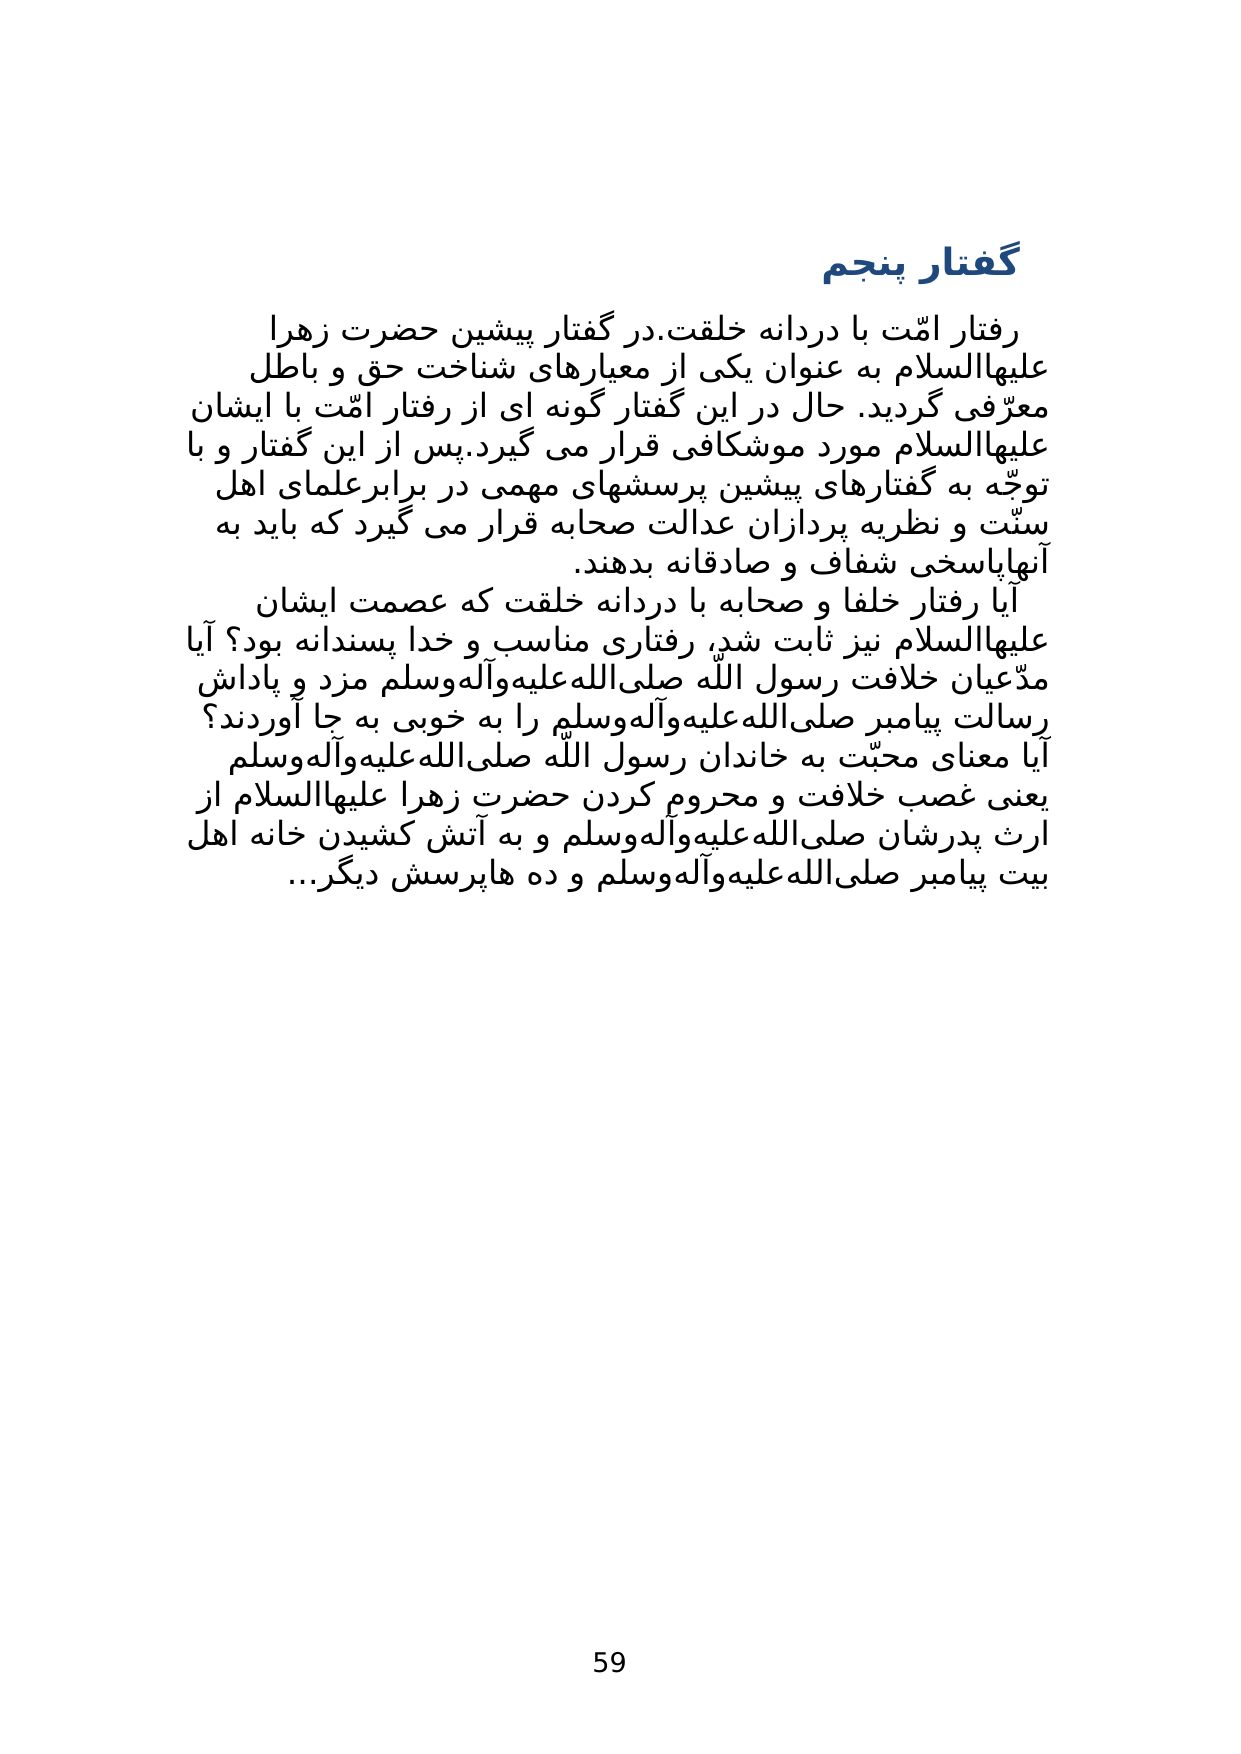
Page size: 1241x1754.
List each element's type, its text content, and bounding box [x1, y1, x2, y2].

text رفتار امّت با دردانه خلقت.در گفتار پیشین حضرت زهرا عليها‌السلام به عنوان یكی از معیارهای شناخت حق و باطل معرّفی گردید. حال در این گفتار گونه ای از رفتار امّت با ایشان عليها‌السلام مورد موشكافی قرار می گیرد.پس از این گفتار و با توجّه به گفتارهای پیشین پرسشهای مهمی در برابرعلمای اهل سنّت و نظریه پردازان عدالت صحابه قرار می گیرد كه باید به آنهاپاسخی شفاف و صادقانه بدهند. [169, 309, 1050, 581]
subtitle گفتار پنجم [169, 241, 1050, 284]
text آیا رفتار خلفا و صحابه با دردانه خلقت كه عصمت ایشان عليها‌السلام نیز ثابت شد، رفتاری مناسب و خدا پسندانه بود؟ آیا مدّعیان خلافت رسول اللّه صلى‌الله‌عليه‌وآله‌وسلم مزد و پاداش رسالت پیامبر صلى‌الله‌عليه‌وآله‌وسلم را به خوبی به جا آوردند؟ آیا معنای محبّت به خاندان رسول اللّه صلى‌الله‌عليه‌وآله‌وسلم یعنی غصب خلافت و محروم كردن حضرت زهرا عليها‌السلام از ارث پدرشان صلى‌الله‌عليه‌وآله‌وسلم و به آتش كشیدن خانه اهل بیت پیامبر صلى‌الله‌عليه‌وآله‌وسلم و ده هاپرسش دیگر... [169, 581, 1050, 892]
